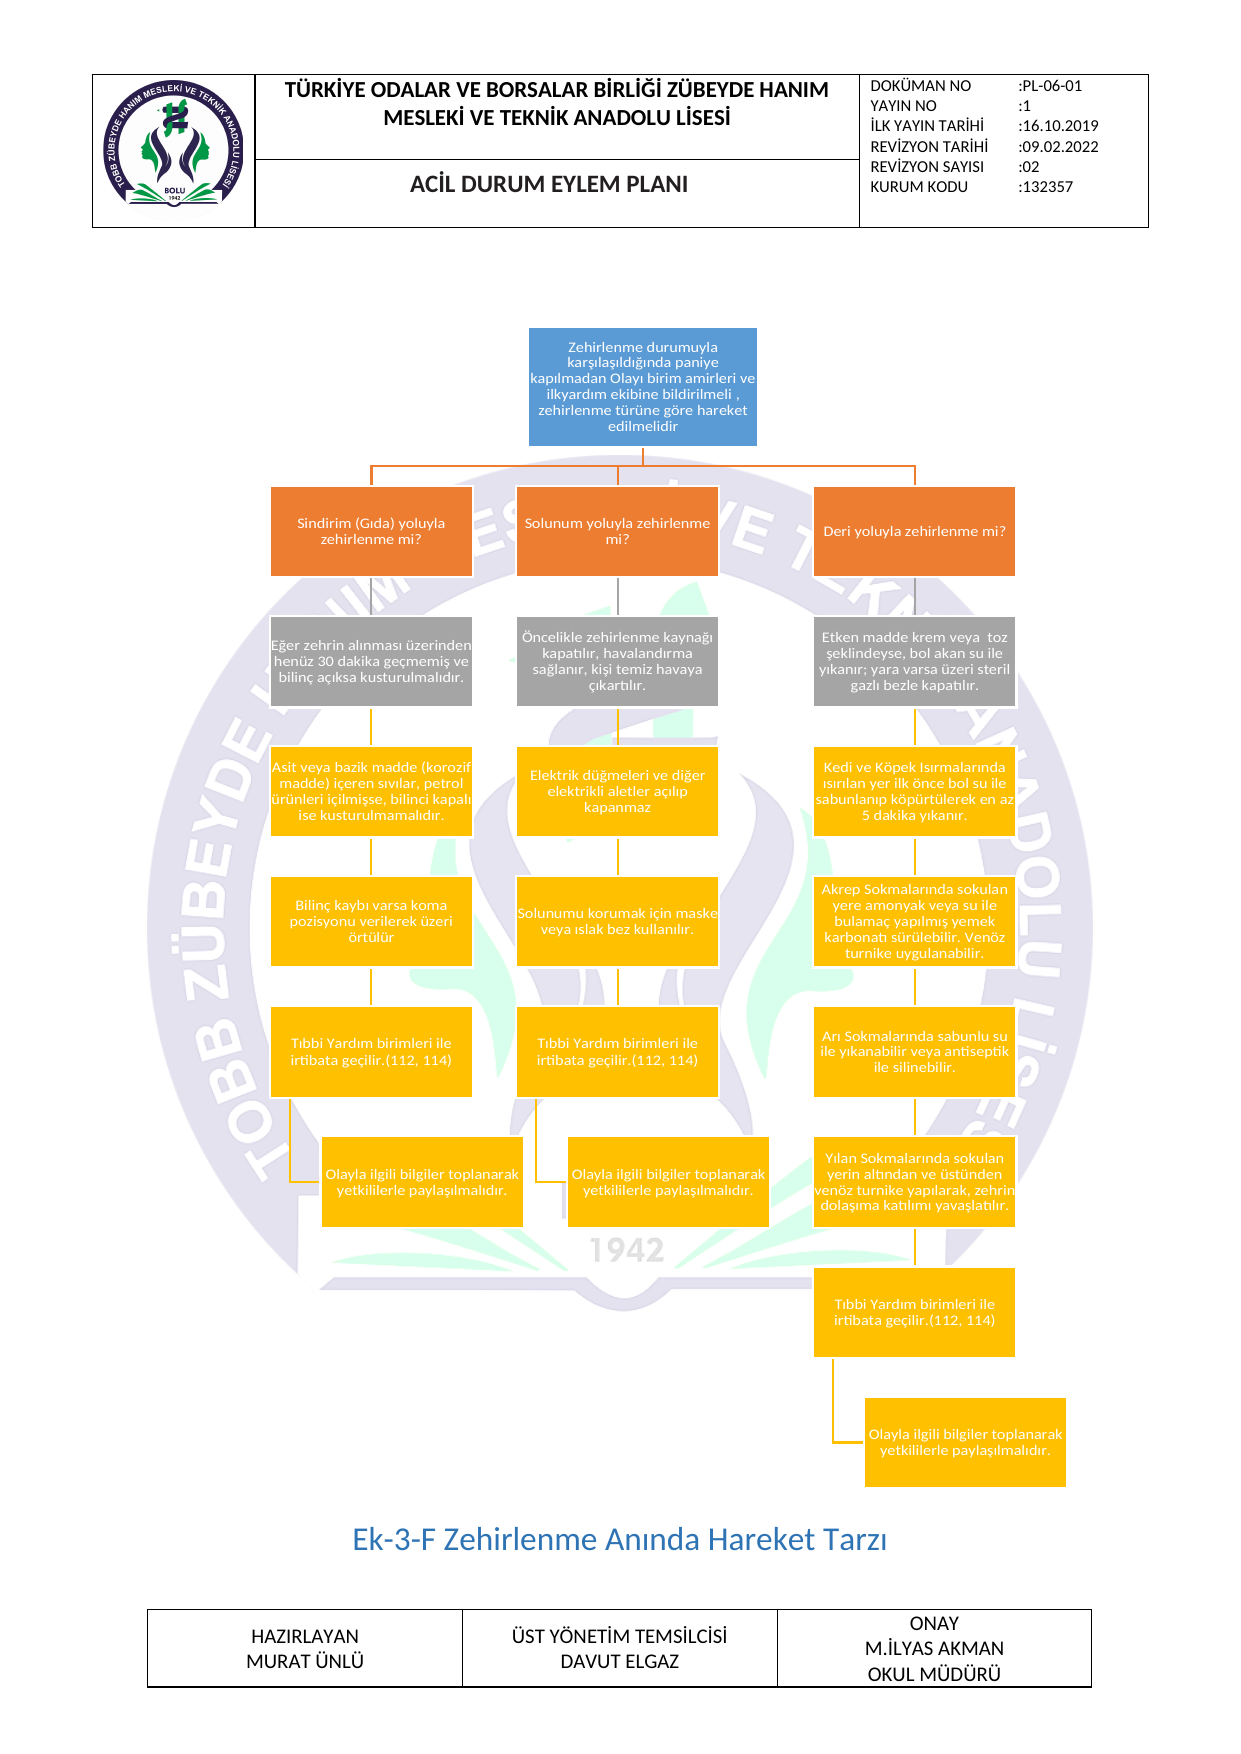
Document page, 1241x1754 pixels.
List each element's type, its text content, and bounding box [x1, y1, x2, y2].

picture [103, 80, 243, 221]
subtitle Ek-3-F Zehirlenme Anında Hareket Tarzı [148, 311, 1092, 1559]
